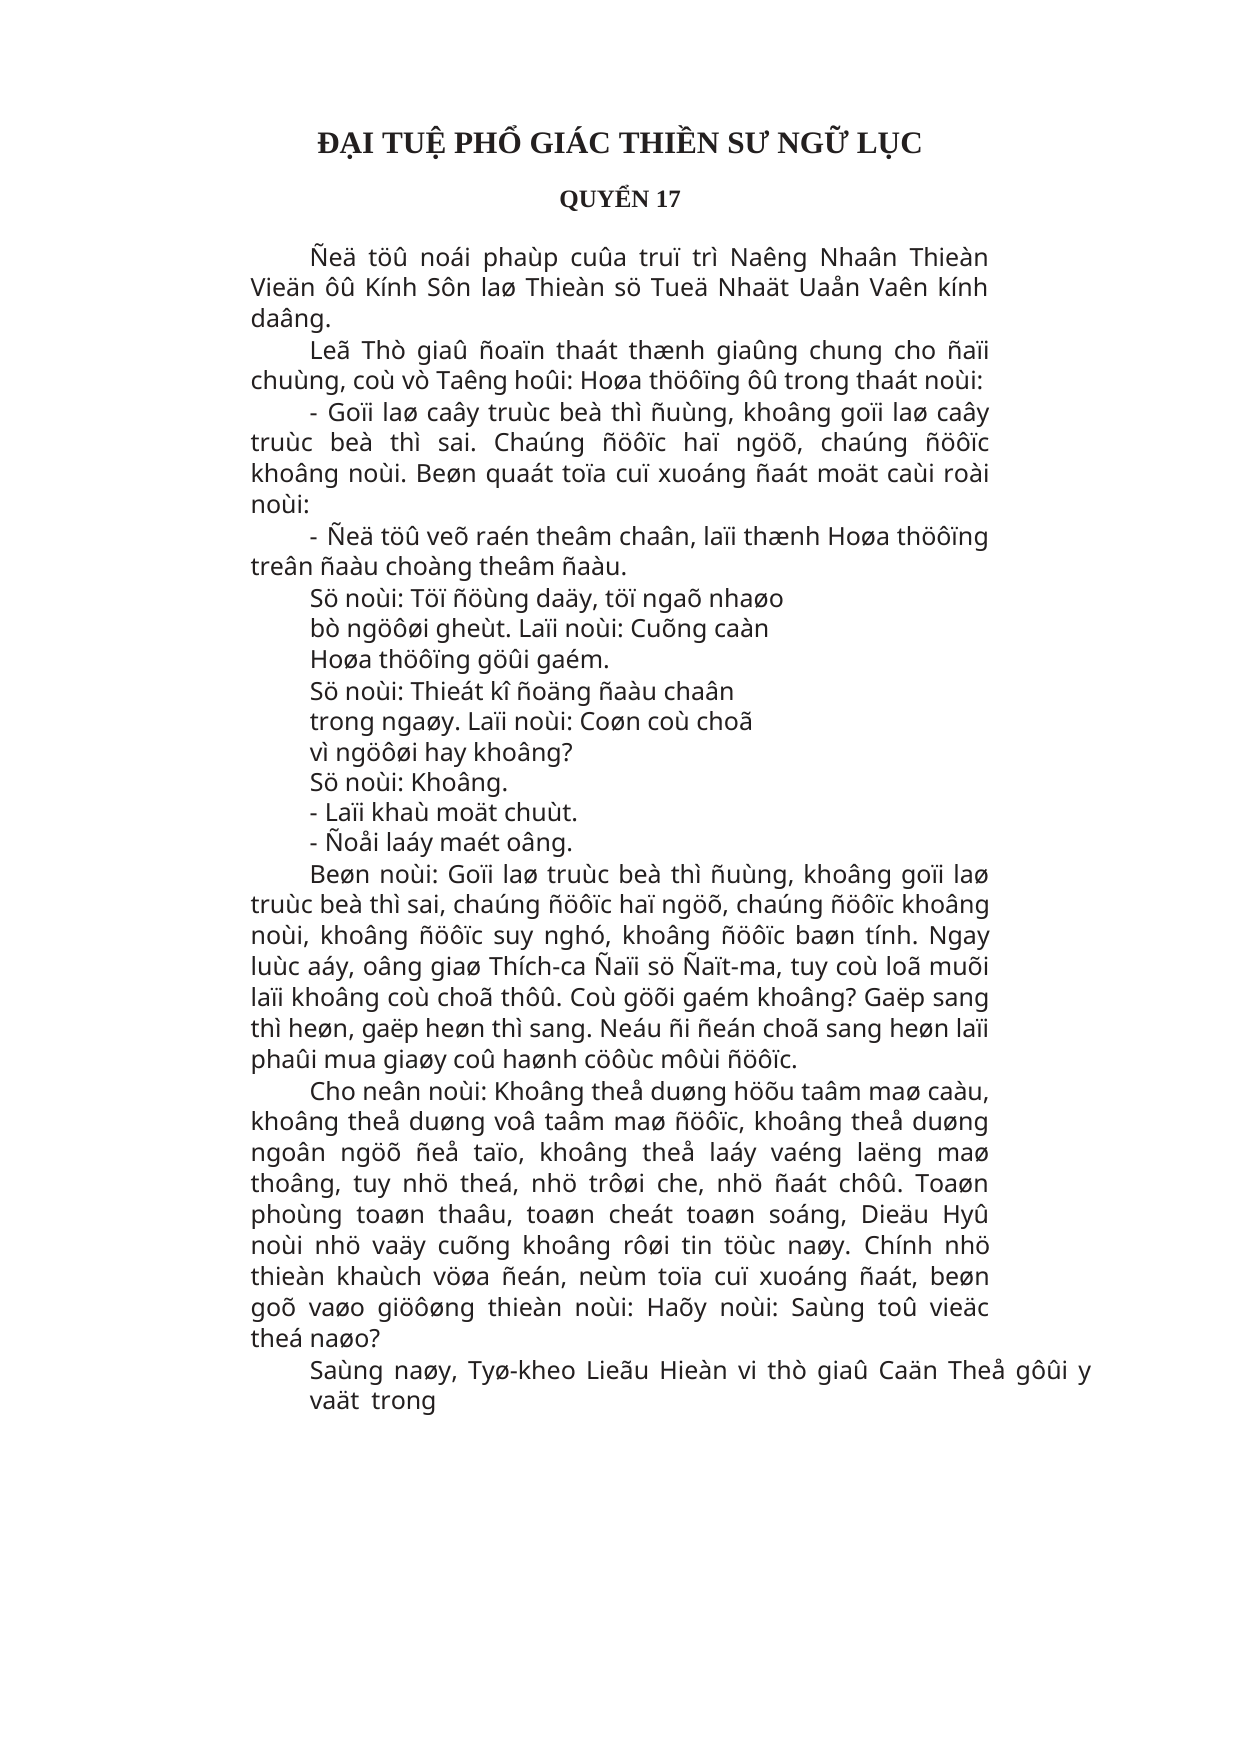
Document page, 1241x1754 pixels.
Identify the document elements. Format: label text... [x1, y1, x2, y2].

text Cho neân noùi: Khoâng theå duøng höõu taâm maø caàu, khoâng theå duøng voâ taâm maø ñöôïc, khoâng theå duøng ngoân ngöõ ñeå taïo, khoâng theå laáy vaéng laëng maø thoâng, tuy nhö theá, nhö trôøi che, nhö ñaát chôû. Toaøn phoùng toaøn thaâu, toaøn cheát toaøn soáng, Dieäu Hyû noùi nhö vaäy cuõng khoâng rôøi tin töùc naøy. Chính nhö thieàn khaùch vöøa ñeán, neùm toïa cuï xuoáng ñaát, beøn goõ vaøo giöôøng thieàn noùi: Haõy noùi: Saùng toû vieäc theá naøo? [250, 1076, 990, 1355]
text Sö noùi: Thieát kî ñoäng ñaàu chaân trong ngaøy. Laïi noùi: Coøn coù choã vì ngöôøi hay khoâng? [309, 676, 763, 769]
list Laïi khaù moät chuùt. [309, 797, 1092, 827]
list Goïi laø caây truùc beà thì ñuùng, khoâng goïi laø caây truùc beà thì sai. Chaúng ñöôïc haï ngöõ, chaúng ñöôïc khoâng noùi. Beøn quaát toïa cuï xuoáng ñaát moät caùi roài noùi: [250, 397, 990, 521]
text Leã Thò giaû ñoaïn thaát thænh giaûng chung cho ñaïi chuùng, coù vò Taêng hoûi: Hoøa thöôïng ôû trong thaát noùi: [250, 335, 990, 397]
list Ñoåi laáy maét oâng. [309, 827, 1092, 858]
text Sö noùi: Töï ñöùng daäy, töï ngaõ nhaøo bò ngöôøi gheùt. Laïi noùi: Cuõng caàn Hoøa thöôïng göûi gaém. [309, 583, 810, 676]
text Sö noùi: Khoâng. [309, 769, 1092, 797]
title ĐẠI TUỆ PHỔ GIÁC THIỀN SƯ NGỮ LỤC [315, 124, 925, 160]
text Beøn noùi: Goïi laø truùc beà thì ñuùng, khoâng goïi laø truùc beà thì sai, chaúng ñöôïc haï ngöõ, chaúng ñöôïc khoâng noùi, khoâng ñöôïc suy nghó, khoâng ñöôïc baøn tính. Ngay luùc aáy, oâng giaø Thích-ca Ñaïi sö Ñaït-ma, tuy coù loã muõi laïi khoâng coù choã thôû. Coù göõi gaém khoâng? Gaëp sang thì heøn, gaëp heøn thì sang. Neáu ñi ñeán choã sang heøn laïi phaûi mua giaøy coû haønh cöôùc môùi ñöôïc. [250, 859, 990, 1076]
text Saùng naøy, Tyø-kheo Lieãu Hieàn vi thò giaû Caän Theå gôûi y vaät trong [309, 1355, 1092, 1416]
text QUYỂN 17 [315, 184, 925, 213]
list Ñeä töû veõ raén theâm chaân, laïi thænh Hoøa thöôïng treân ñaàu choàng theâm ñaàu. [250, 521, 989, 583]
text Ñeä töû noái phaùp cuûa truï trì Naêng Nhaân Thieàn Vieän ôû Kính Sôn laø Thieàn sö Tueä Nhaät Uaån Vaên kính daâng. [250, 242, 990, 335]
